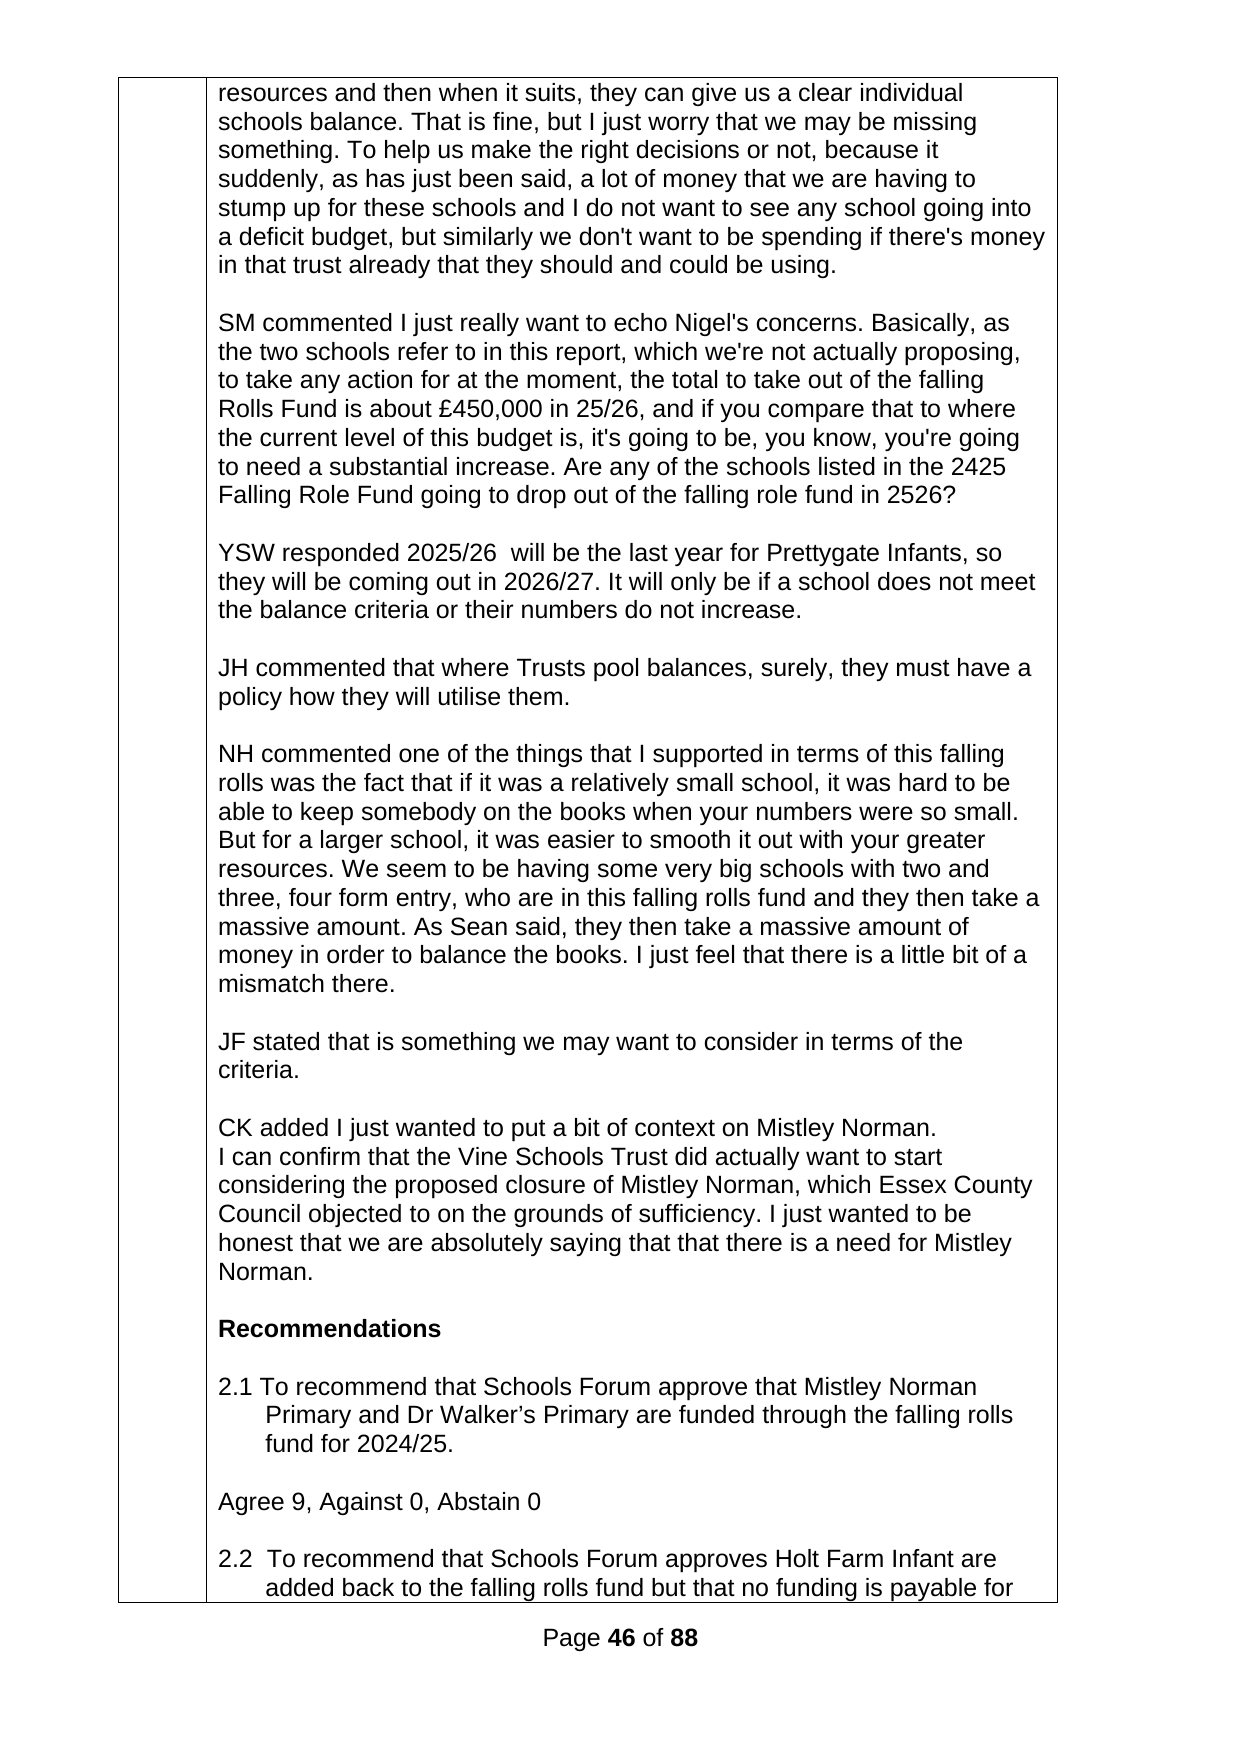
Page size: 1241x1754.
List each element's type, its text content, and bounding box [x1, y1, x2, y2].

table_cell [207, 78, 1057, 1602]
table_cell 5 [119, 78, 206, 1602]
